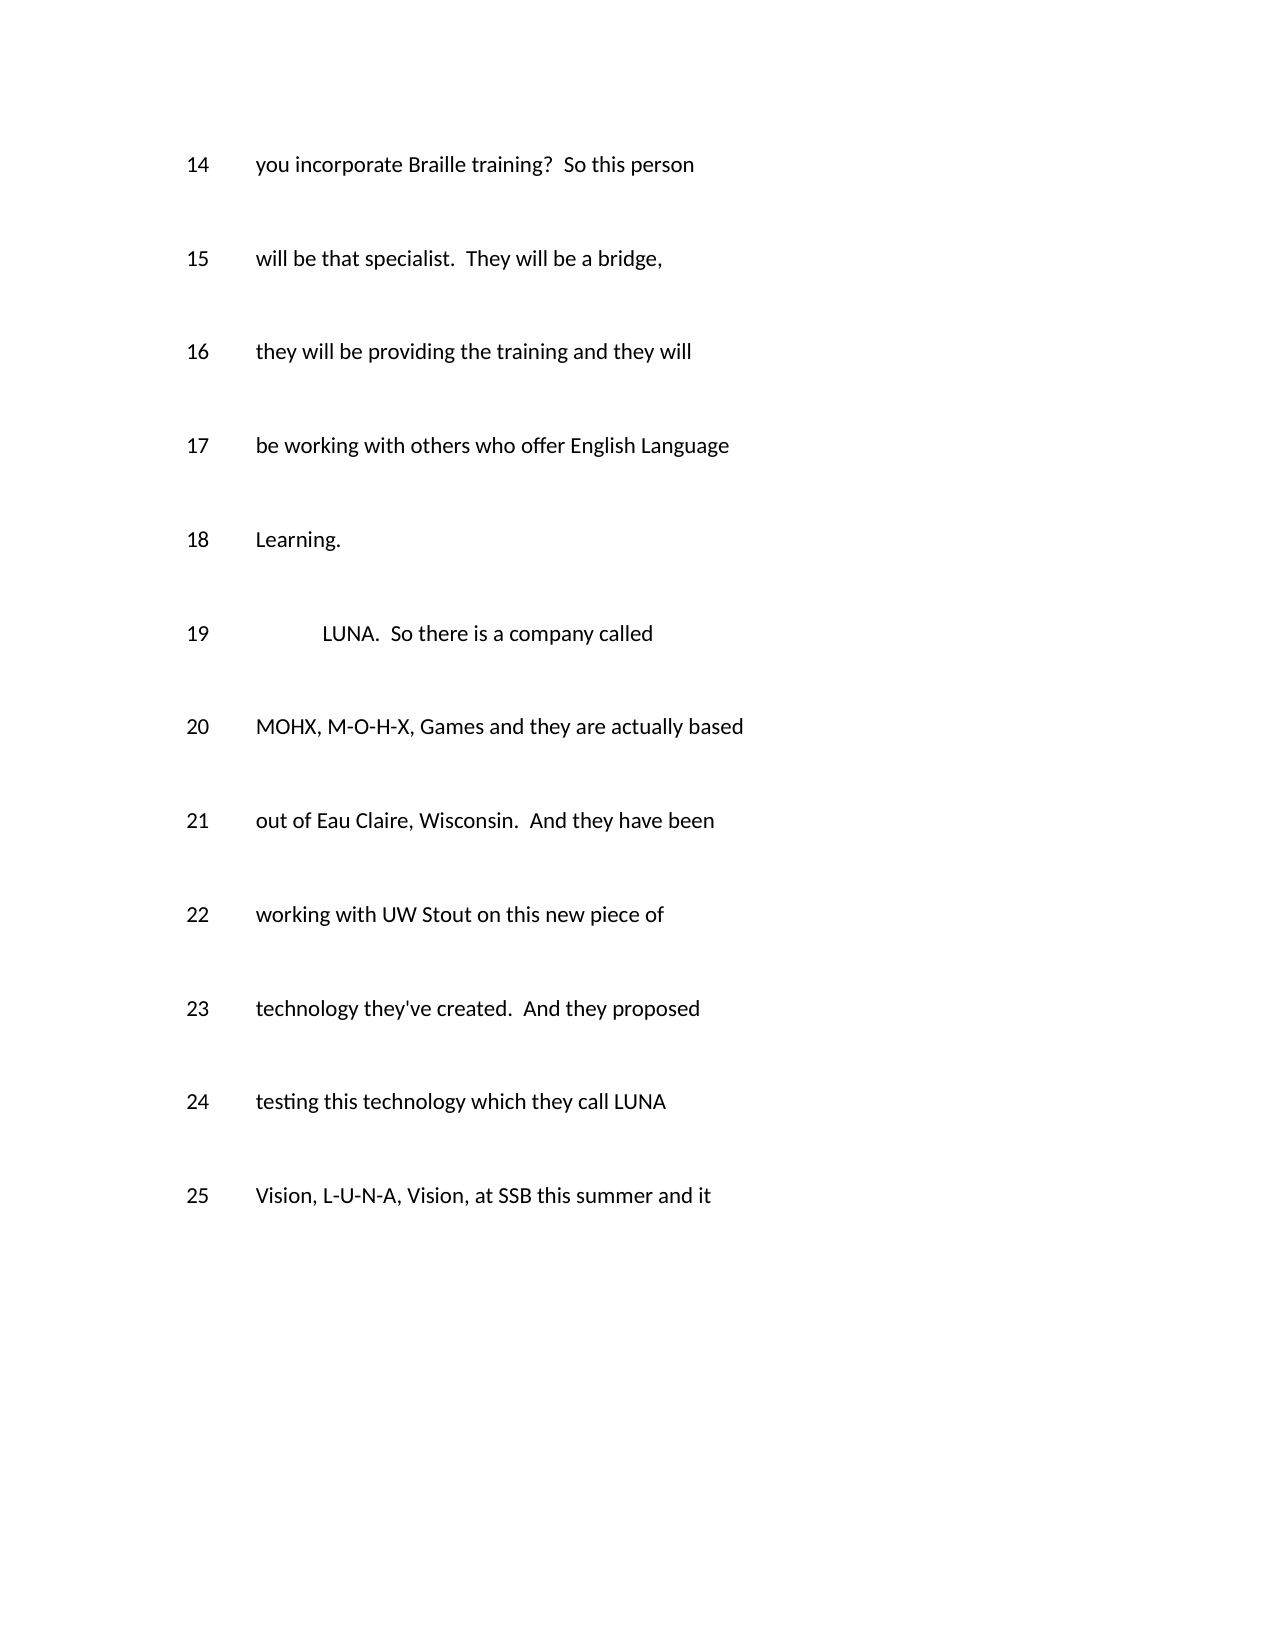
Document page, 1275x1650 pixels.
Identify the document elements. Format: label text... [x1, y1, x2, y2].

text 21 out of Eau Claire, Wisconsin. And they have been [150, 806, 1125, 834]
text 25 Vision, L-U-N-A, Vision, at SSB this summer and it [150, 1181, 1125, 1209]
text 19 LUNA. So there is a company called [150, 619, 1125, 647]
text 23 technology they've created. And they proposed [150, 994, 1125, 1022]
text 20 MOHX, M-O-H-X, Games and they are actually based [150, 712, 1125, 741]
text 22 working with UW Stout on this new piece of [150, 900, 1125, 928]
text 16 they will be providing the training and they will [150, 337, 1125, 366]
text 24 testing this technology which they call LUNA [150, 1087, 1125, 1116]
text 15 will be that specialist. They will be a bridge, [150, 244, 1125, 272]
text 17 be working with others who offer English Language [150, 431, 1125, 459]
text 14 you incorporate Braille training? So this person [150, 150, 1125, 178]
text 18 Learning. [150, 525, 1125, 553]
